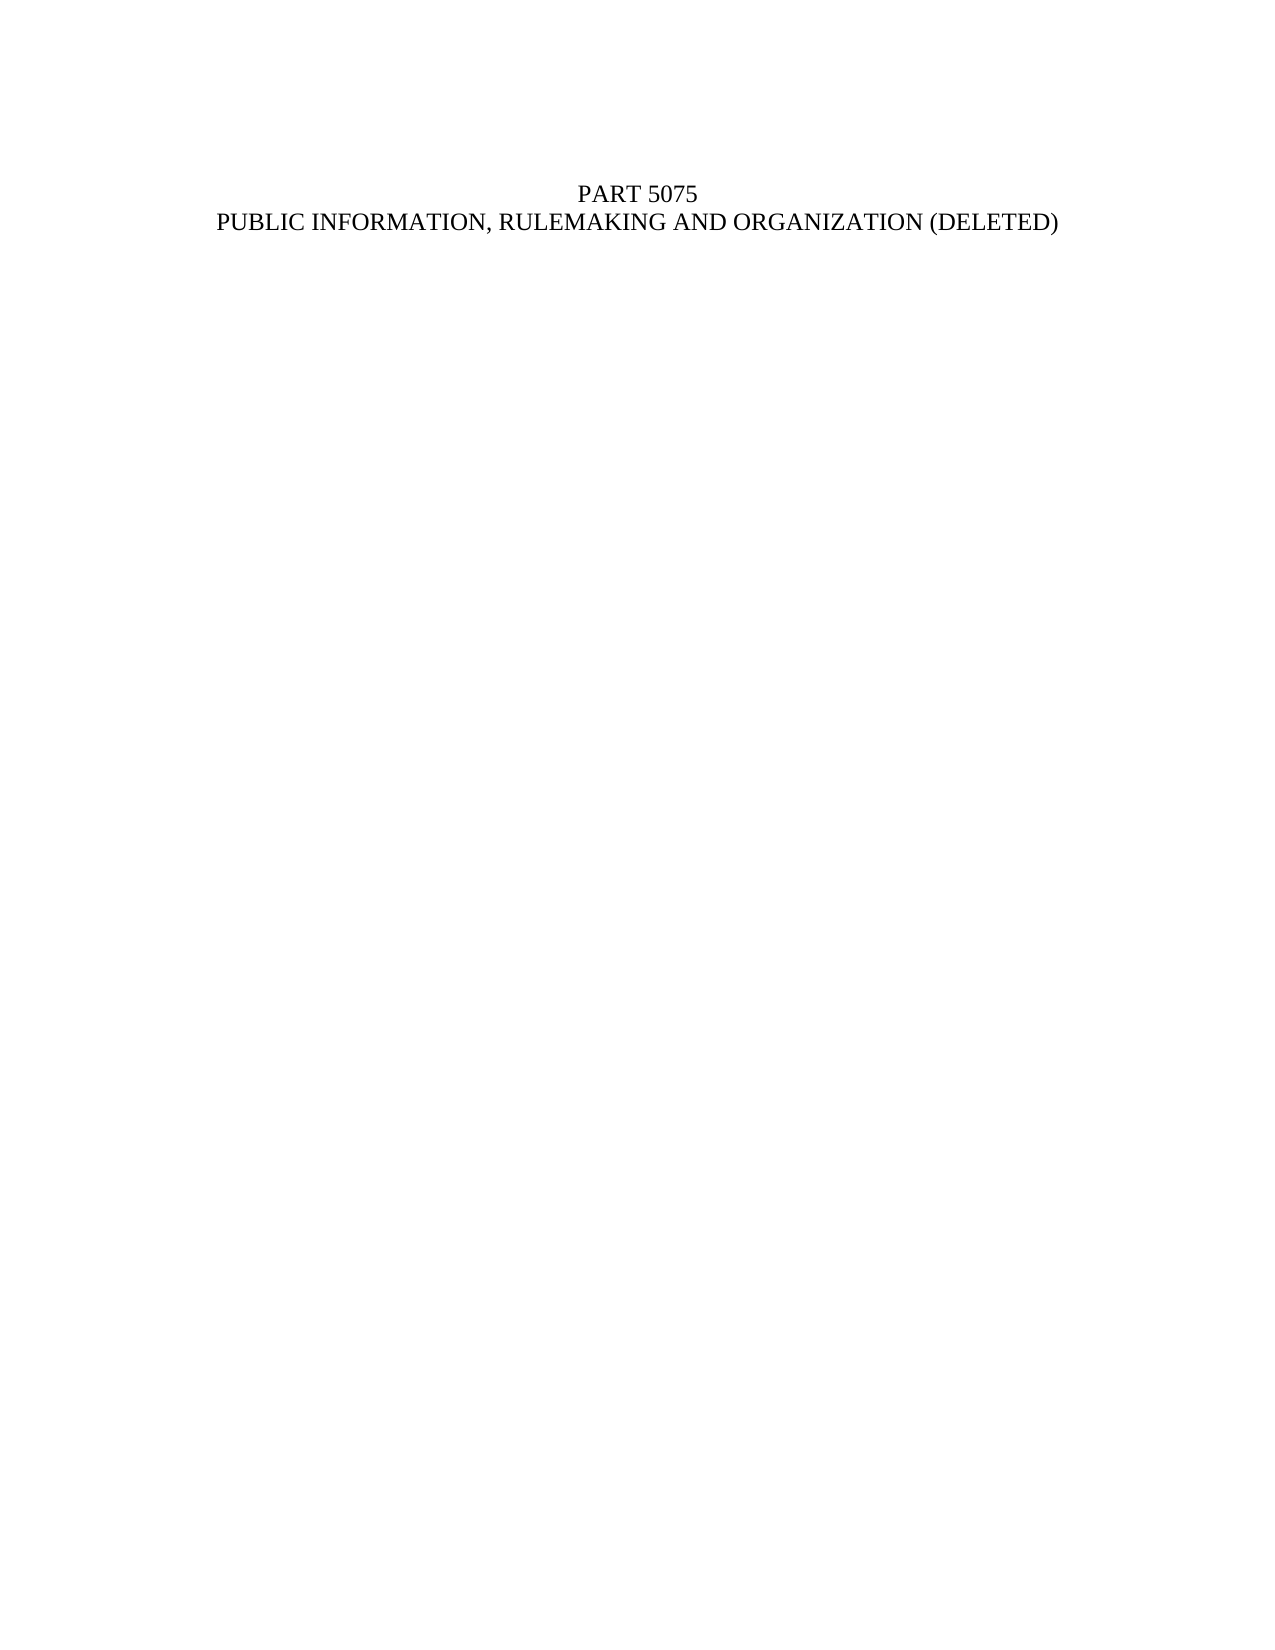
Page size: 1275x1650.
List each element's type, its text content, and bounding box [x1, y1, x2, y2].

text PUBLIC INFORMATION, RULEMAKING AND ORGANIZATION (DELETED) [150, 207, 1125, 236]
text PART 5075 [150, 179, 1125, 207]
